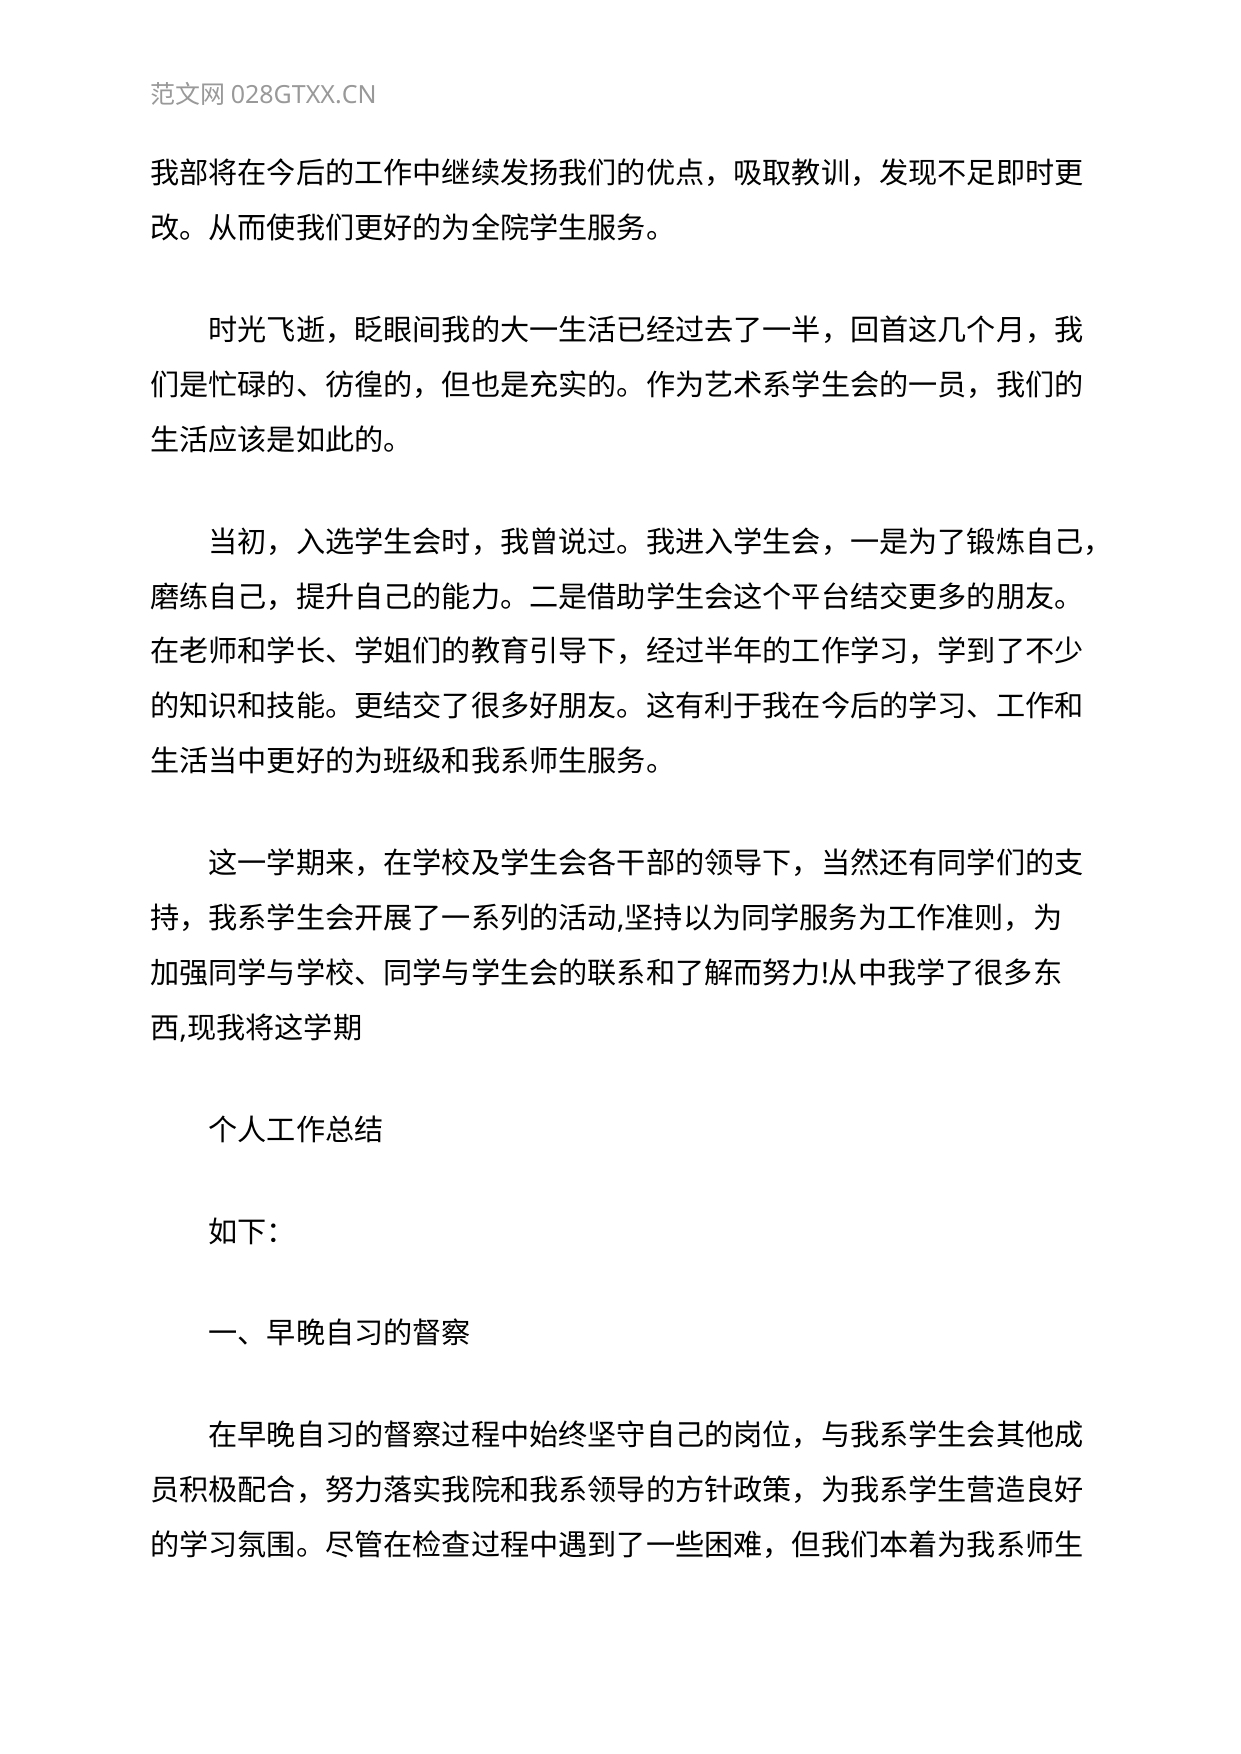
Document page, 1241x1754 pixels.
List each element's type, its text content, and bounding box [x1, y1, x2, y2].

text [150, 150, 1090, 247]
text 当初，入选学生会时，我曾说过。我进入学生会，一是为了锻炼自己，磨练自己，提升自己的能力。二是借助学生会这个平台结交更多的朋友。在老师和学长、学姐们的教育引导下，经过半年的工作学习，学到了不少的知识和技能。更结交了很多好朋友。这有利于我在今后的学习、工作和生活当中更好的为班级和我系师生服务。 [150, 518, 1090, 780]
text 一、早晚自习的督察 [150, 1310, 1090, 1352]
text 这一学期来，在学校及学生会各干部的领导下，当然还有同学们的支持，我系学生会开展了一系列的活动,坚持以为同学服务为工作准则，为加强同学与学校、同学与学生会的联系和了解而努力!从中我学了很多东西,现我将这学期 [150, 839, 1090, 1047]
text 个人工作总结 [150, 1106, 1090, 1149]
text 时光飞逝，眨眼间我的大一生活已经过去了一半，回首这几个月，我们是忙碌的、彷徨的，但也是充实的。作为艺术系学生会的一员，我们的生活应该是如此的。 [150, 307, 1090, 459]
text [150, 1412, 1090, 1564]
text 如下： [150, 1208, 1090, 1251]
